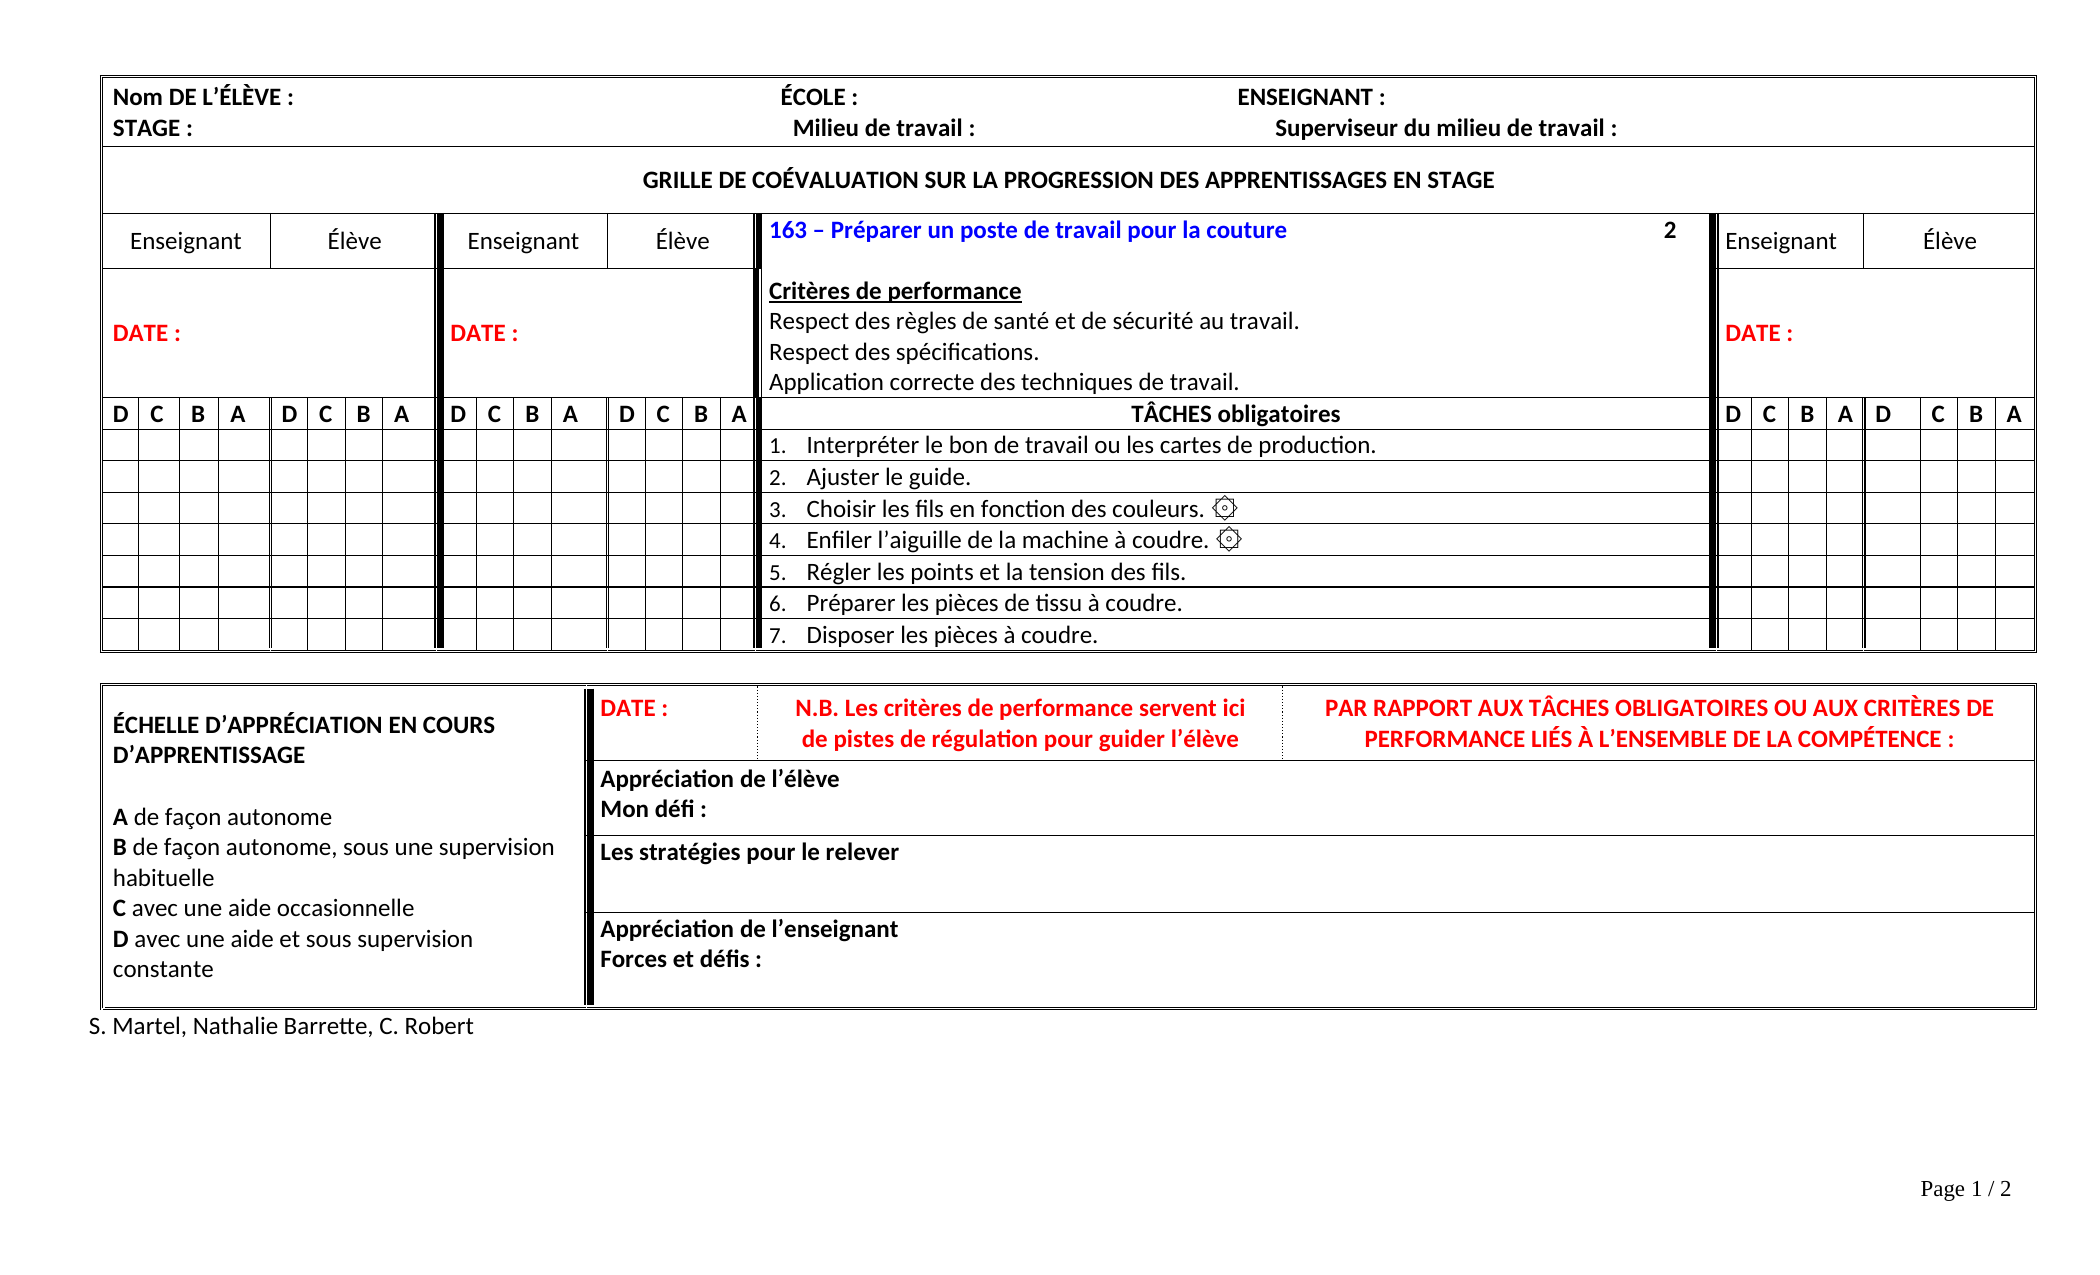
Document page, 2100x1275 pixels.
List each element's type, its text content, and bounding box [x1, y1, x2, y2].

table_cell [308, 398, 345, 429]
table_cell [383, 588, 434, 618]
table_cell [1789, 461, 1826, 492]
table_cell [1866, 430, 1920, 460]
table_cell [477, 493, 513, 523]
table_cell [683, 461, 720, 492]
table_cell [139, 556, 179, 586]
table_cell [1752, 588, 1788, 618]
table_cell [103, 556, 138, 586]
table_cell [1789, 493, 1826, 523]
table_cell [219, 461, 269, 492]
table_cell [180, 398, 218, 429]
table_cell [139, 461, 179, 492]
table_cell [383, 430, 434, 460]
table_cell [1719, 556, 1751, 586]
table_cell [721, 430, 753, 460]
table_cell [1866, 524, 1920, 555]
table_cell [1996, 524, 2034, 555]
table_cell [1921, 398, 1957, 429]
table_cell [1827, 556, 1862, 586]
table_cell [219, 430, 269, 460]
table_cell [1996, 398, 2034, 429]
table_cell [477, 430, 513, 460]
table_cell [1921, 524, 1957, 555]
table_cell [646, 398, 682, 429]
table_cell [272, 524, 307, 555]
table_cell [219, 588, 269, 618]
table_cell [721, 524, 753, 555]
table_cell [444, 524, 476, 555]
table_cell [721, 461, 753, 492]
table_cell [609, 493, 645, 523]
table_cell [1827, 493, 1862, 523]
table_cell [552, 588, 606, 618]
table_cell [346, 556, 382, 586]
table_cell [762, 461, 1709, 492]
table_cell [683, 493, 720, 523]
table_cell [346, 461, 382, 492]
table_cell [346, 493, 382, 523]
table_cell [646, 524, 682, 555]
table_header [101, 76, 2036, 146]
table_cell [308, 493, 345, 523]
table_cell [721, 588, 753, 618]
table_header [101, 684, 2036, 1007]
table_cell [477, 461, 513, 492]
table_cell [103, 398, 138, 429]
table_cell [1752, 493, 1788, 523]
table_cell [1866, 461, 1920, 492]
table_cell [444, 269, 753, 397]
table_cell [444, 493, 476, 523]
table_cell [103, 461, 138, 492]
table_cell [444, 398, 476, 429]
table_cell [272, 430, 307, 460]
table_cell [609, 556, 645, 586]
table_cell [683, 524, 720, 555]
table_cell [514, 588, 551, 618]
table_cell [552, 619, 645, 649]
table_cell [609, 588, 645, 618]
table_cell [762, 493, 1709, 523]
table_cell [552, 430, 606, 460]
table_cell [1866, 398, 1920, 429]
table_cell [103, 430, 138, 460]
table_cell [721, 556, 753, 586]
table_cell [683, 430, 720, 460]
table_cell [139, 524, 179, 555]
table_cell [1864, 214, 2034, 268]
text S. Martel, Nathalie Barrette, C. Robert [89, 1010, 2011, 1040]
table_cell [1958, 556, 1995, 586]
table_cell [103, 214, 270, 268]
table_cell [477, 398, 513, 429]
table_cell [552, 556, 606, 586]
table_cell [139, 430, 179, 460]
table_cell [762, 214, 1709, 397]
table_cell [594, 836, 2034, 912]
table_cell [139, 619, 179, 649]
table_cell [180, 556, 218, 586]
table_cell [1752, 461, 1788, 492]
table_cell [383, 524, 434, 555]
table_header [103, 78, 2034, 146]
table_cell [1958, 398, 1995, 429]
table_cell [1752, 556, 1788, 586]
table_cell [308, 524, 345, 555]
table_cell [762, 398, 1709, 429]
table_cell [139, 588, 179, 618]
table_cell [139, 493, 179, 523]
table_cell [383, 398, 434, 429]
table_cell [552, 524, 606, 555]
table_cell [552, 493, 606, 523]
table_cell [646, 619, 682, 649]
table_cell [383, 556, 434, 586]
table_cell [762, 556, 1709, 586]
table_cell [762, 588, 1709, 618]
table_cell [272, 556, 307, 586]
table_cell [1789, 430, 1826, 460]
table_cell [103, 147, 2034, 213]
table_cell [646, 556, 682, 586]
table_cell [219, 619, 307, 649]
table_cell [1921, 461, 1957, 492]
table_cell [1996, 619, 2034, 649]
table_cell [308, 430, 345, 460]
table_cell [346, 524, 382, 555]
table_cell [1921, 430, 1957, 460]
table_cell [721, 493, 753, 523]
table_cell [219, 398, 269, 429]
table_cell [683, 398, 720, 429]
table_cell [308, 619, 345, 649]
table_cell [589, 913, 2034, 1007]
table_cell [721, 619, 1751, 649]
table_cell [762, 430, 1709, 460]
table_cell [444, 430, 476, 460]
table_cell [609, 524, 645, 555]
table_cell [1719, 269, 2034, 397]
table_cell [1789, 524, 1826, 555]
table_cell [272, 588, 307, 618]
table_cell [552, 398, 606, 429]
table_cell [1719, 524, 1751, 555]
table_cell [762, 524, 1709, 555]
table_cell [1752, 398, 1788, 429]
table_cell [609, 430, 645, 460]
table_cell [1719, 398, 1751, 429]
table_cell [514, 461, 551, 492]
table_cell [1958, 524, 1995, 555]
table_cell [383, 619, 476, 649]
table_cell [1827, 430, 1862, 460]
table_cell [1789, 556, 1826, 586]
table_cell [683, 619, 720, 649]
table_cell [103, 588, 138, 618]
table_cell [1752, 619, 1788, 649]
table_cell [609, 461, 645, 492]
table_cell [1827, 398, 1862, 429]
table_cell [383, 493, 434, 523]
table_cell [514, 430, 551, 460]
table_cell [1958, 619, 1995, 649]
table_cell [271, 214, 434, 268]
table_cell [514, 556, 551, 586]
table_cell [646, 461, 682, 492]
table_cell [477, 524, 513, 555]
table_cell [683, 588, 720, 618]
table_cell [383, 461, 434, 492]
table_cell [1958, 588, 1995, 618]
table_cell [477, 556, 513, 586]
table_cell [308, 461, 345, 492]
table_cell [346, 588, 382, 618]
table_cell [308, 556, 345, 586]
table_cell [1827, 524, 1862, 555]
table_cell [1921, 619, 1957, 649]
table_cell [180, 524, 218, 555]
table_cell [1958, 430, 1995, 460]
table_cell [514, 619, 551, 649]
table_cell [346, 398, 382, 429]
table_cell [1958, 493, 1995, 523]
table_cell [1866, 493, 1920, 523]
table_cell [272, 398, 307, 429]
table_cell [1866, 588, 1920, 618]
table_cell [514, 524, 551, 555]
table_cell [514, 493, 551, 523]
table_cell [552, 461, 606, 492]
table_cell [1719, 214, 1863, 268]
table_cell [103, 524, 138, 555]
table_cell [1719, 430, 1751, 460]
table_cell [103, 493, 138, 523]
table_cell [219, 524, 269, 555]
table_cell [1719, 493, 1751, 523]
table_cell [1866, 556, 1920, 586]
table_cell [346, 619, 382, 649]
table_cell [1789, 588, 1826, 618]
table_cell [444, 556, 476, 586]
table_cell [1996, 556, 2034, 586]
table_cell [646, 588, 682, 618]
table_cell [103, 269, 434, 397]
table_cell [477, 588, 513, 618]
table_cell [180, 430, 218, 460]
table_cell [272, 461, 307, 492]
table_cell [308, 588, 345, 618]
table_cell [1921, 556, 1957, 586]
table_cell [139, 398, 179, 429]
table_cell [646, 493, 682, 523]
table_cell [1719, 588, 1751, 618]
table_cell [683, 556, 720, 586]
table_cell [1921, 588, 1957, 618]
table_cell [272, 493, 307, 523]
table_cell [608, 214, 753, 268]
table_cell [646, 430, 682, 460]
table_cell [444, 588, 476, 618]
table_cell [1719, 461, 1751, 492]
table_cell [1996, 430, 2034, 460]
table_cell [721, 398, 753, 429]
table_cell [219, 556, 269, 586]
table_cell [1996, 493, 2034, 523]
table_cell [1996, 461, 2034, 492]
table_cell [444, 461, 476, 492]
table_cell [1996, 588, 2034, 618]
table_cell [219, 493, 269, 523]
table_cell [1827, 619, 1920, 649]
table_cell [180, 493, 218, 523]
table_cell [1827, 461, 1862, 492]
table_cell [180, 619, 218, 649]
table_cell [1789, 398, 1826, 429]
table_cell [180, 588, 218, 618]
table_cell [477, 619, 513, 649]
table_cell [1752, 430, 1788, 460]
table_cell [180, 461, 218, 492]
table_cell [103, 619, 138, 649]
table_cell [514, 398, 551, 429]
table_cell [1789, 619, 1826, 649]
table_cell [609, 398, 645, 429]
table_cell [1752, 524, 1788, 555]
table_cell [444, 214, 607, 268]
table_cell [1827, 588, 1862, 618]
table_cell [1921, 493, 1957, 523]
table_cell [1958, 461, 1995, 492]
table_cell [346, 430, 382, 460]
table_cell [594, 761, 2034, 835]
